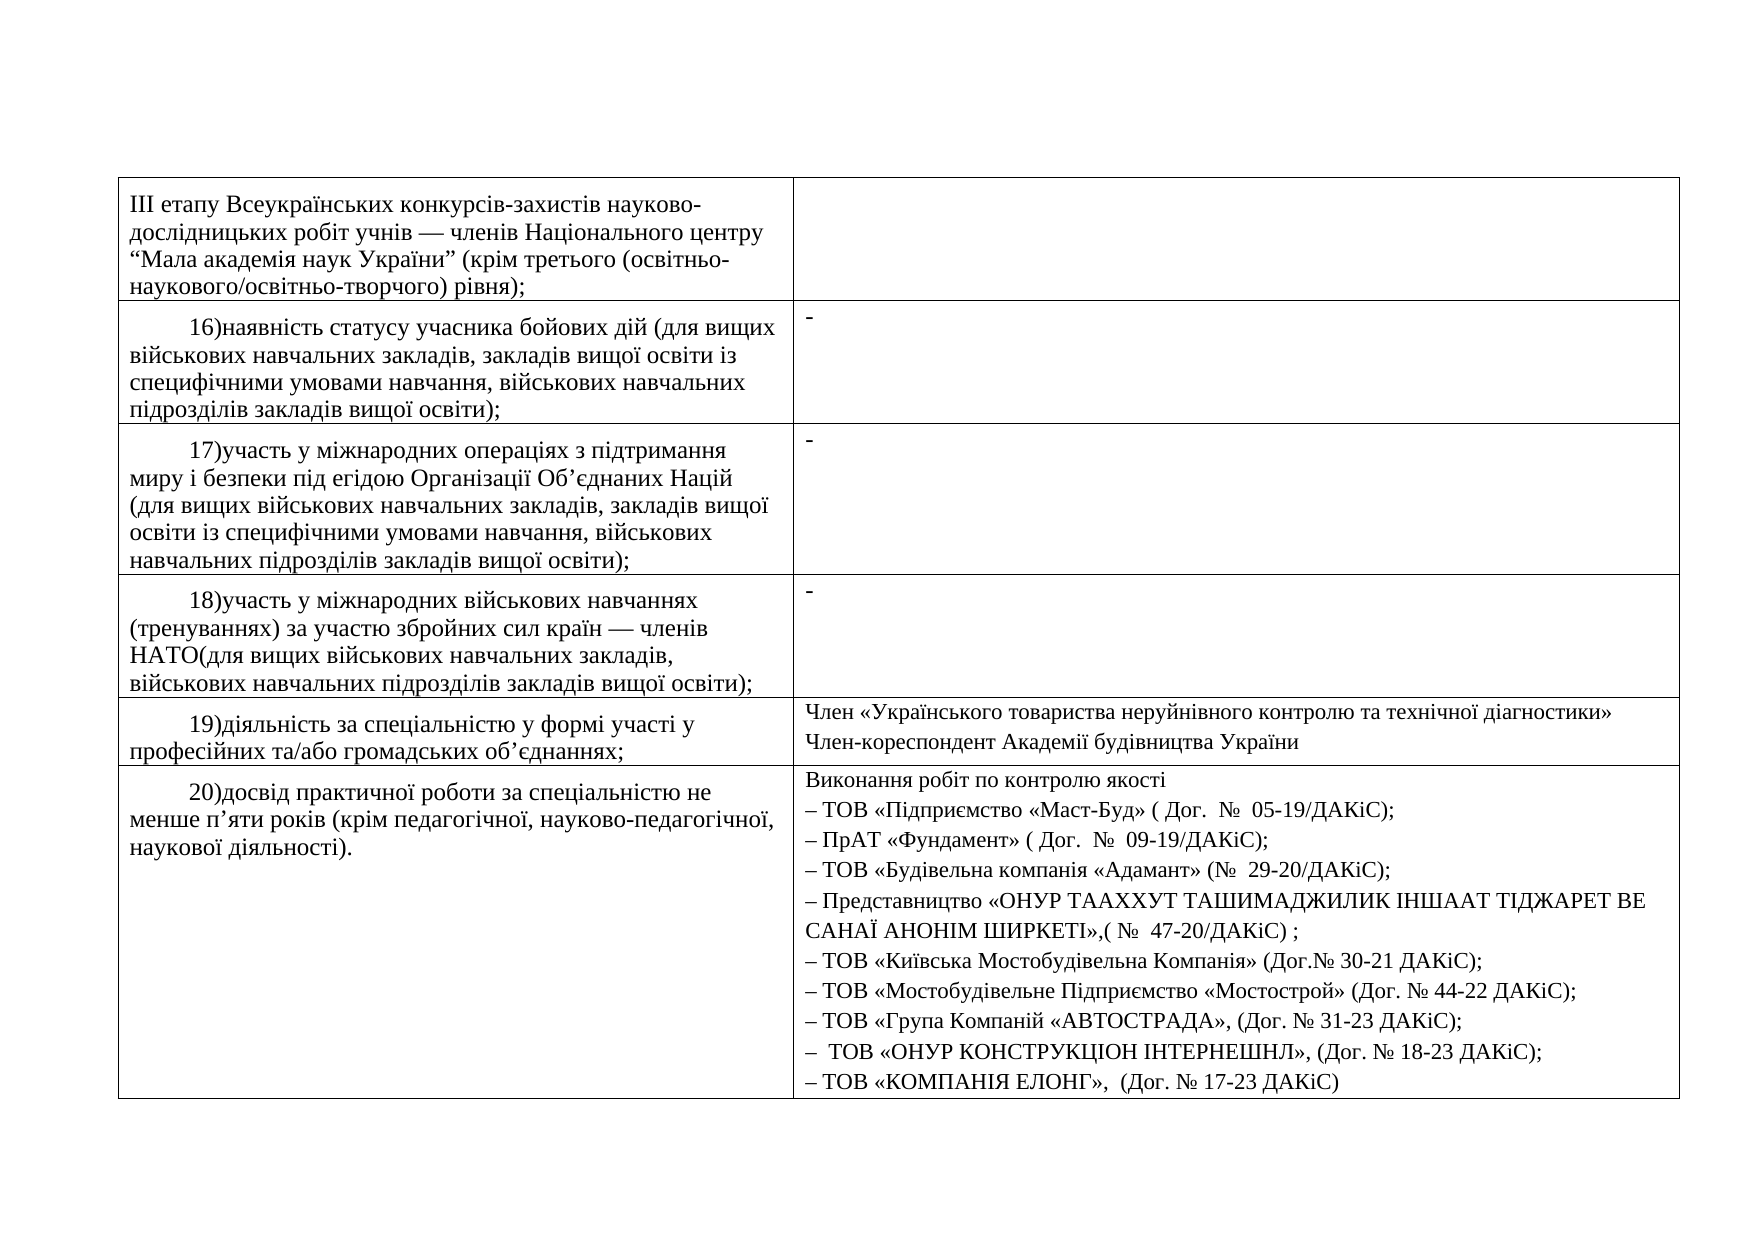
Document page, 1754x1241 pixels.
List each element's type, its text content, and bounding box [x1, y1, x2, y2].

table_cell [119, 178, 793, 300]
table_cell 20)досвід практичної роботи за спеціальністю не менше п’яти років (крім педагогічної, науково-педагогічної, наукової діяльності). [119, 766, 793, 1098]
table_cell Виконання робіт по контролю якості – ТОВ «Підприємство «Маст-Буд» ( Дог. № 05-19/ДАКіС); – ПрАТ «Фундамент» ( Дог. № 09-19/ДАКіС); – ТОВ «Будівельна компанія «Адамант» (№ 29-20/ДАКіС); – Представництво «ОНУР ТААХХУТ ТАШИМАДЖИЛИК ІНШААТ ТІДЖАРЕТ ВЕ САНАЇ АНОНІМ ШИРКЕТІ»,( № 47-20/ДАКіС) ; – ТОВ «Київська Мостобудівельна Компанія» (Дог.№ 30-21 ДАКіС); – ТОВ «Мостобудівельне Підприємство «Мостострой» (Дог. № 44-22 ДАКіС); – ТОВ «Група Компаній «АВТОСТРАДА», (Дог. № 31-23 ДАКіС); – ТОВ «ОНУР КОНСТРУКЦІОН ІНТЕРНЕШНЛ», (Дог. № 18-23 ДАКіС); – ТОВ «КОМПАНІЯ ЕЛОНГ», (Дог. № 17-23 ДАКіС) [794, 766, 1679, 1098]
table_cell 16)наявність статусу учасника бойових дій (для вищих військових навчальних закладів, закладів вищої освіти із специфічними умовами навчання, військових навчальних підрозділів закладів вищої освіти); [119, 301, 793, 423]
table_cell - [794, 178, 1679, 300]
table_cell - [794, 575, 1679, 697]
table_cell - [794, 301, 1679, 423]
table_cell 19)діяльність за спеціальністю у формі участі у професійних та/або громадських об’єднаннях; [119, 698, 793, 765]
table_cell Член «Українського товариства неруйнівного контролю та технічної діагностики» Член-кореспондент Академії будівництва України [794, 698, 1679, 765]
table_cell - [794, 424, 1679, 574]
table_cell 18)участь у міжнародних військових навчаннях (тренуваннях) за участю збройних сил країн — членів НАТО(для вищих військових навчальних закладів, військових навчальних підрозділів закладів вищої освіти); [119, 575, 793, 697]
table_cell 17)участь у міжнародних операціях з підтримання миру і безпеки під егідою Організації Об’єднаних Націй (для вищих військових навчальних закладів, закладів вищої освіти із специфічними умовами навчання, військових навчальних підрозділів закладів вищої освіти); [119, 424, 793, 574]
